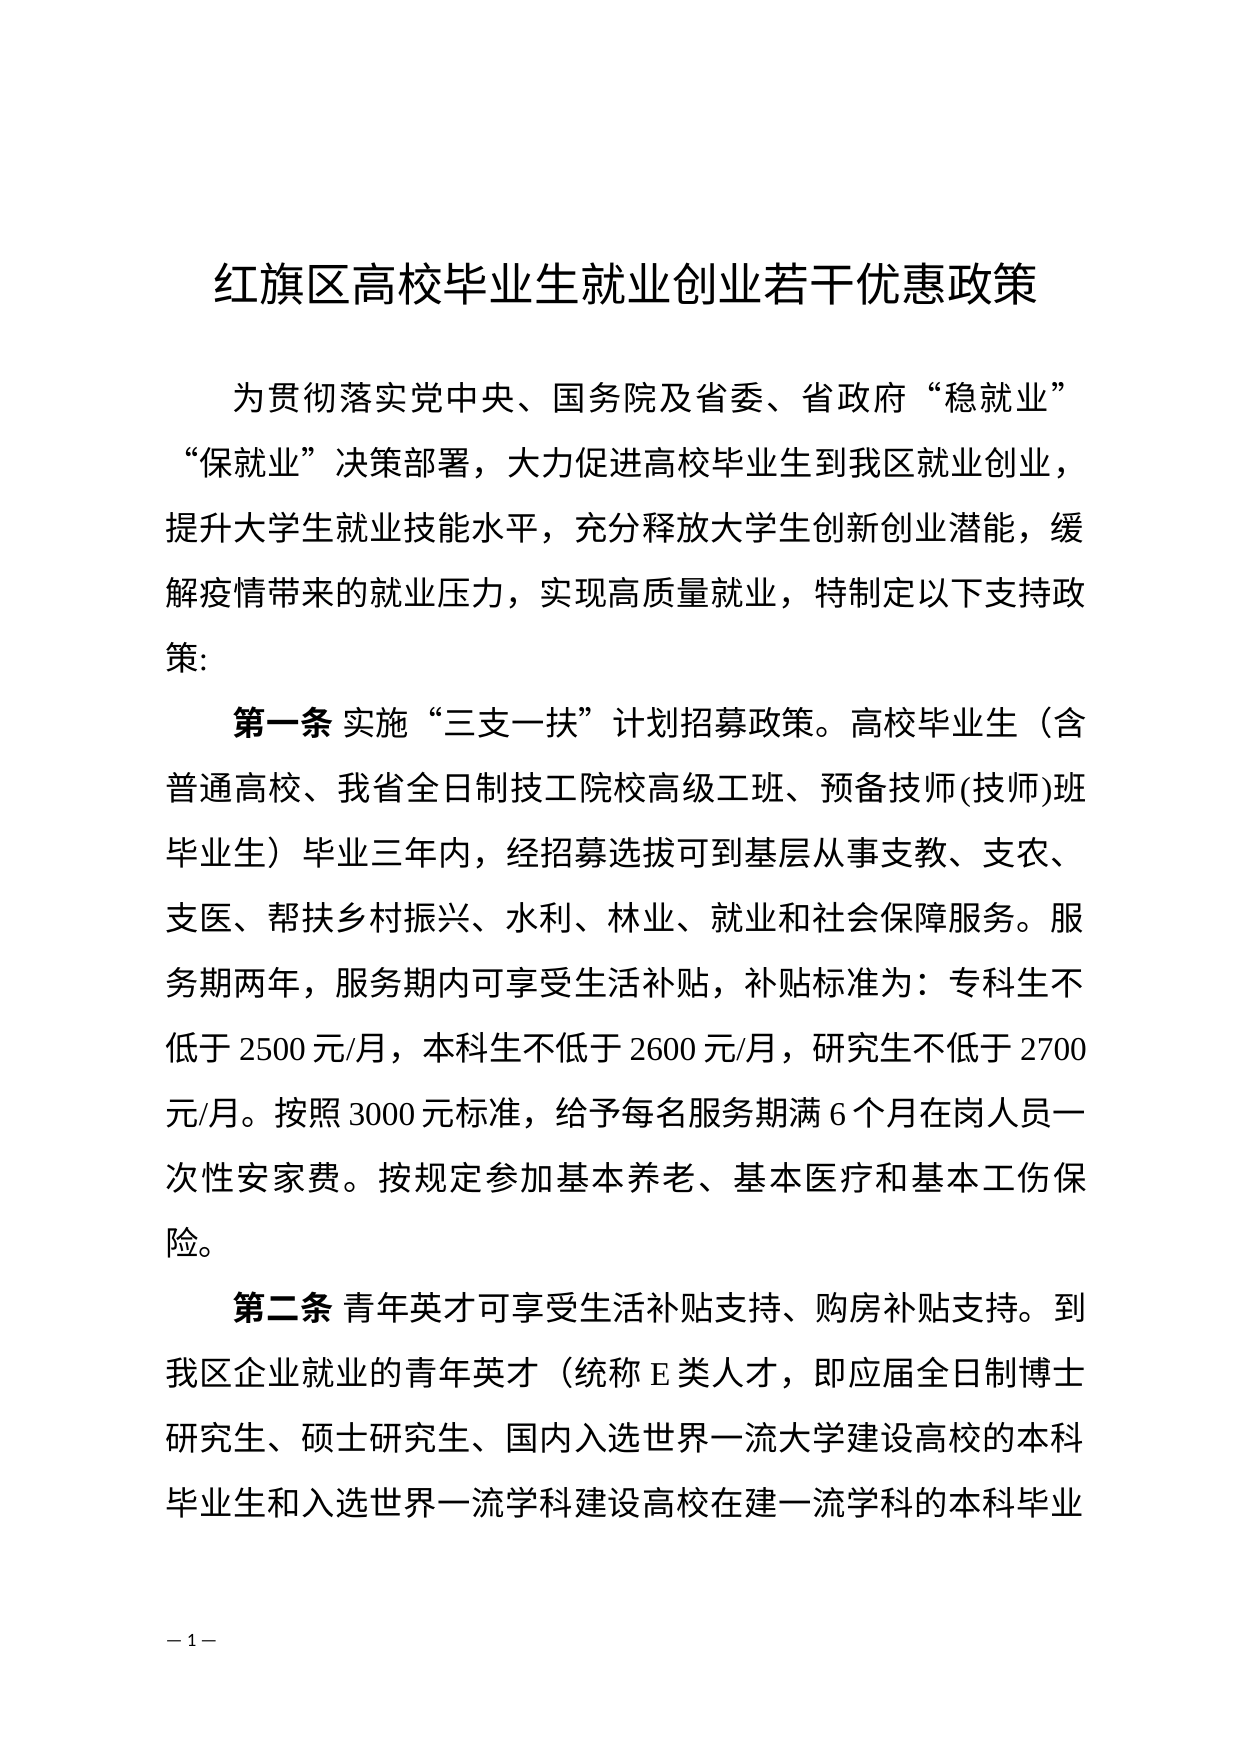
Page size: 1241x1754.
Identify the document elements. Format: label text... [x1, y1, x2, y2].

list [165, 1273, 1087, 1533]
text 红旗区高校毕业生就业创业若干优惠政策 [165, 233, 1087, 330]
text 为贯彻落实党中央、国务院及省委、省政府“稳就业”“保就业”决策部署，大力促进高校毕业生到我区就业创业，提升大学生就业技能水平，充分释放大学生创新创业潜能，缓解疫情带来的就业压力，实现高质量就业，特制定以下支持政策: [165, 363, 1087, 688]
text 第一条 实施“三支一扶”计划招募政策。高校毕业生（含普通高校、我省全日制技工院校高级工班、预备技师(技师)班毕业生）毕业三年内，经招募选拔可到基层从事支教、支农、支医、帮扶乡村振兴、水利、林业、就业和社会保障服务。服务期两年，服务期内可享受生活补贴，补贴标准为：专科生不低于2500元/月，本科生不低于2600元/月，研究生不低于2700元/月。按照3000元标准，给予每名服务期满6个月在岗人员一次性安家费。按规定参加基本养老、基本医疗和基本工伤保险。 [165, 688, 1087, 1273]
